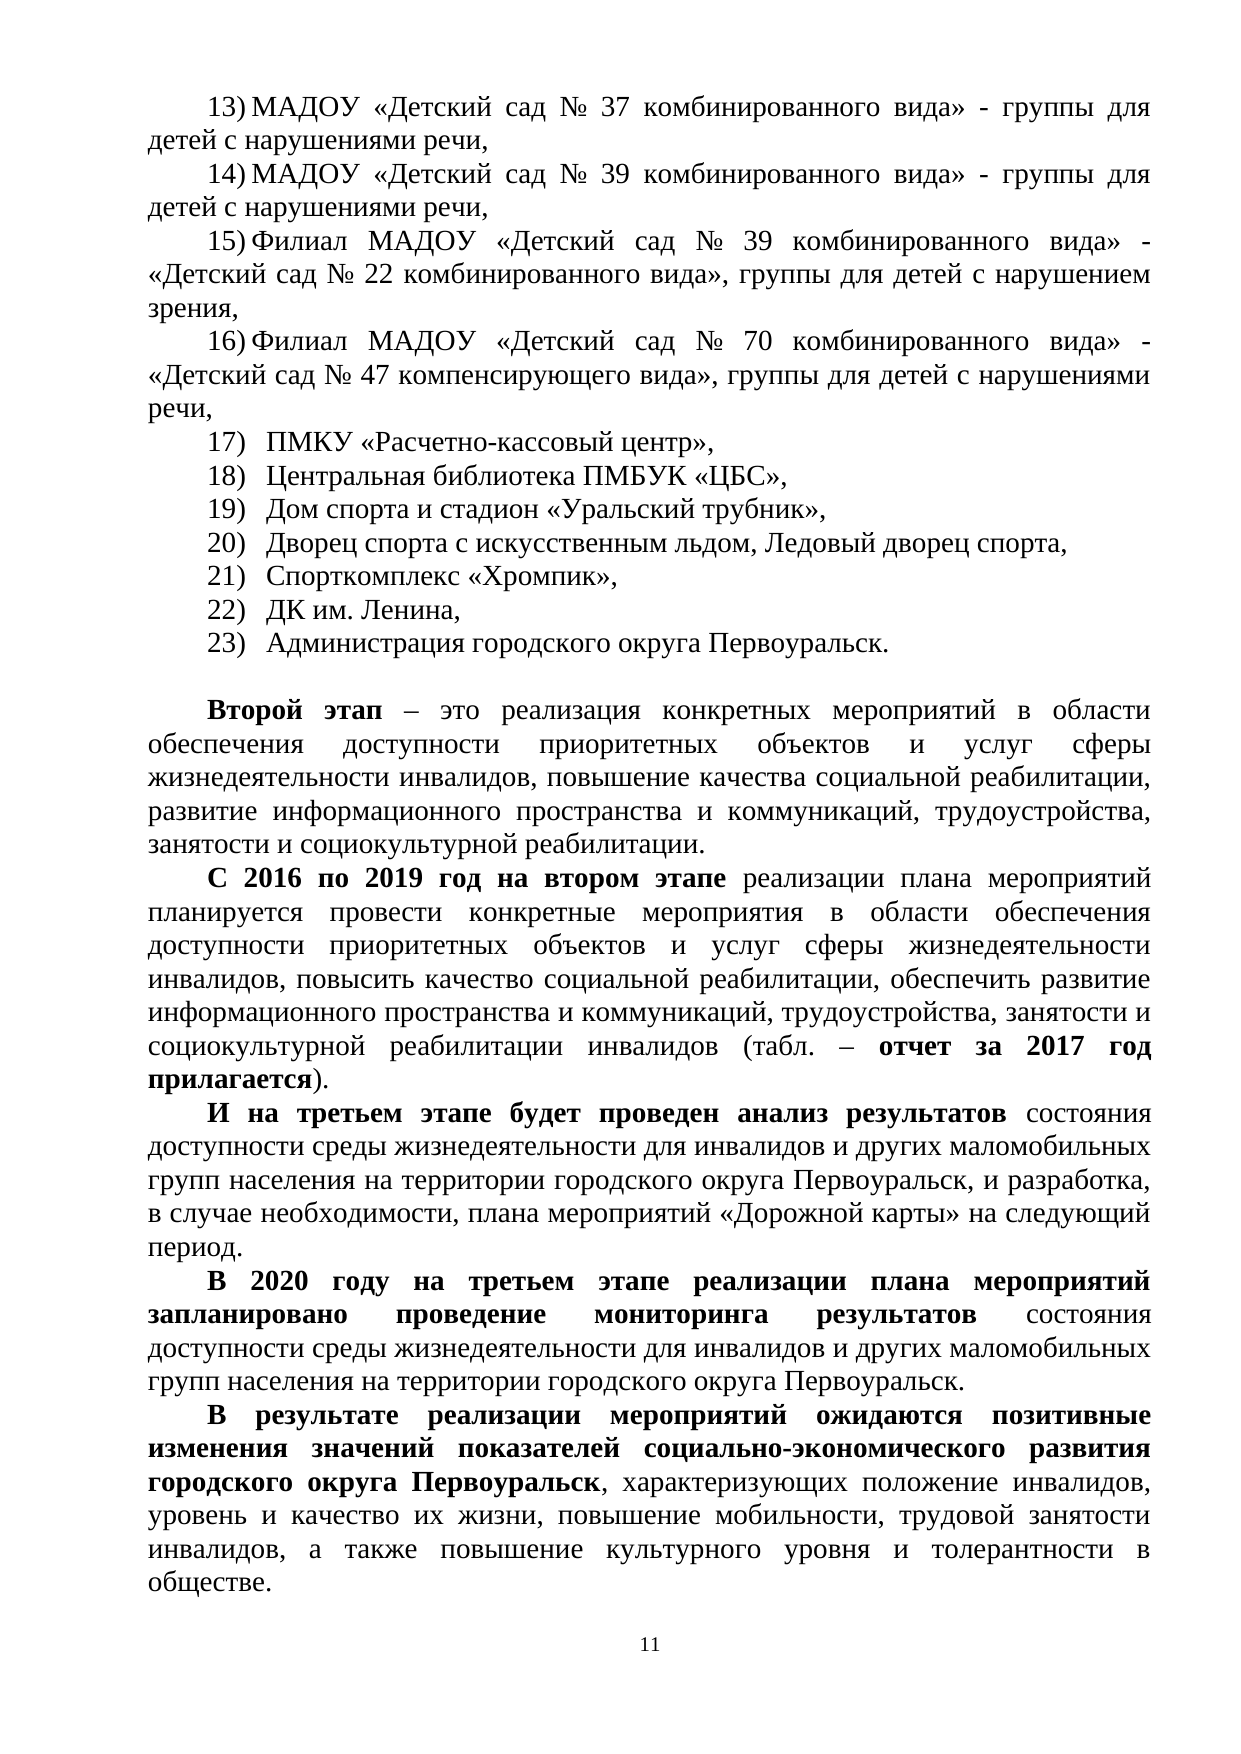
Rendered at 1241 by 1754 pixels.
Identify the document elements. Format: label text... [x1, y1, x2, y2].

text Второй этап – это реализация конкретных мероприятий в области обеспечения доступности приоритетных объектов и услуг сферы жизнедеятельности инвалидов, повышение качества социальной реабилитации, развитие информационного пространства и коммуникаций, трудоустройства, занятости и социокультурной реабилитации. [148, 692, 1152, 860]
list Дом спорта и стадион «Уральский трубник», [148, 491, 1152, 525]
list Дворец спорта с искусственным льдом, Ледовый дворец спорта, [148, 525, 1152, 558]
list ПМКУ «Расчетно-кассовый центр», [148, 424, 1152, 458]
list МАДОУ «Детский сад № 37 комбинированного вида» - группы для детей с нарушениями речи, [148, 89, 1152, 156]
text В результате реализации мероприятий ожидаются позитивные изменения значений показателей социально-экономического развития городского округа Первоуральск, характеризующих положение инвалидов, уровень и качество их жизни, повышение мобильности, трудовой занятости инвалидов, а также повышение культурного уровня и толерантности в обществе. [148, 1397, 1152, 1598]
list Филиал МАДОУ «Детский сад № 39 комбинированного вида» - «Детский сад № 22 комбинированного вида», группы для детей с нарушением зрения, [148, 223, 1152, 323]
text И на третьем этапе будет проведен анализ результатов состояния доступности среды жизнедеятельности для инвалидов и других маломобильных групп населения на территории городского округа Первоуральск, и разработка, в случае необходимости, плана мероприятий «Дорожной карты» на следующий период. [148, 1095, 1152, 1263]
list Филиал МАДОУ «Детский сад № 70 комбинированного вида» - «Детский сад № 47 компенсирующего вида», группы для детей с нарушениями речи, [148, 323, 1152, 424]
list Центральная библиотека ПМБУК «ЦБС», [148, 458, 1152, 491]
list МАДОУ «Детский сад № 39 комбинированного вида» - группы для детей с нарушениями речи, [148, 156, 1152, 223]
text С 2016 по 2019 год на втором этапе реализации плана мероприятий планируется провести конкретные мероприятия в области обеспечения доступности приоритетных объектов и услуг сферы жизнедеятельности инвалидов, повысить качество социальной реабилитации, обеспечить развитие информационного пространства и коммуникаций, трудоустройства, занятости и социокультурной реабилитации инвалидов (табл. – отчет за 2017 год прилагается). [148, 860, 1152, 1095]
text В 2020 году на третьем этапе реализации плана мероприятий запланировано проведение мониторинга результатов состояния доступности среды жизнедеятельности для инвалидов и других маломобильных групп населения на территории городского округа Первоуральск. [148, 1263, 1152, 1397]
list ДК им. Ленина, [148, 592, 1152, 625]
list Администрация городского округа Первоуральск. [148, 625, 1152, 659]
list Спорткомплекс «Хромпик», [148, 558, 1152, 592]
